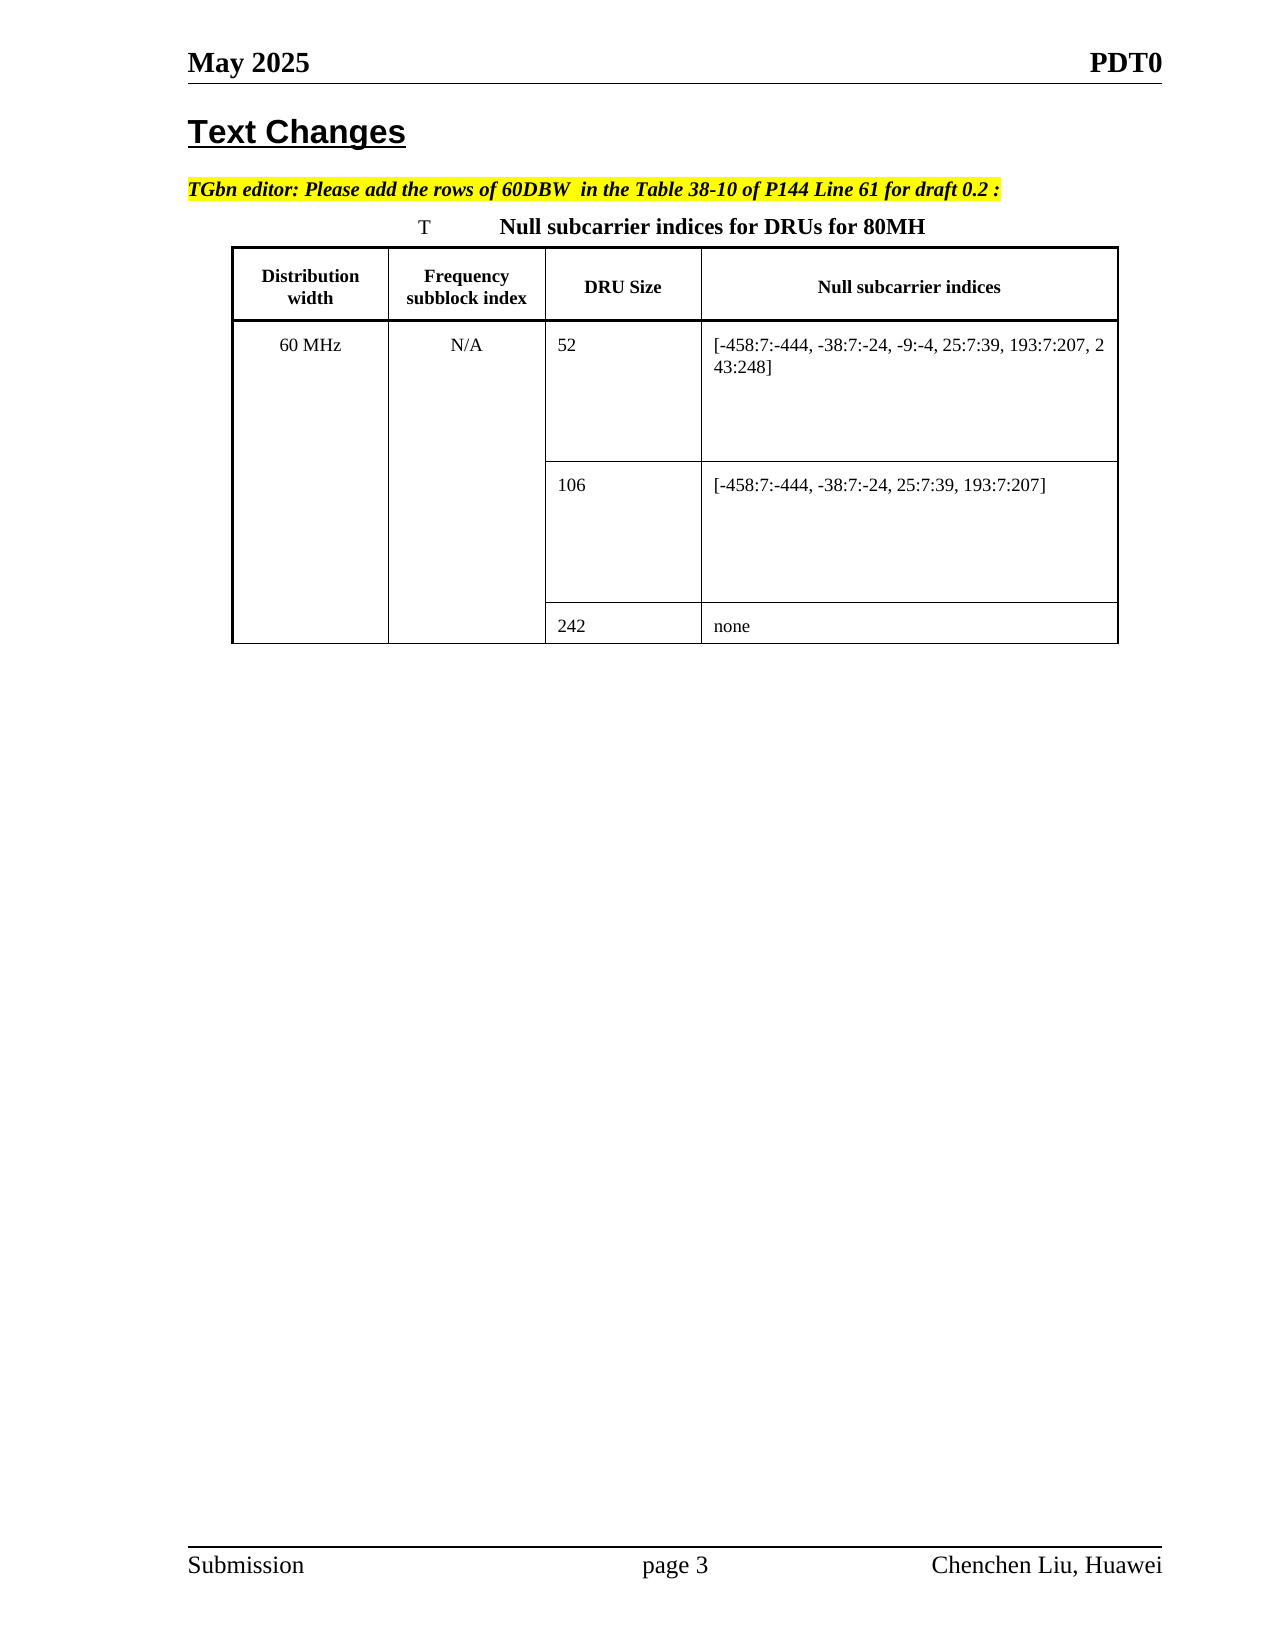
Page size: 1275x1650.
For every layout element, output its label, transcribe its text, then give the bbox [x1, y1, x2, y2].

table_cell N/A [389, 322, 545, 643]
table_cell Null subcarrier indices [702, 249, 1117, 319]
table_cell 60 MHz [234, 322, 388, 643]
table_cell 52 [546, 322, 701, 461]
table_cell Frequency subblock index [389, 249, 545, 319]
table_cell Distribution width [234, 249, 388, 319]
table_cell 242 [546, 603, 701, 643]
table_header Null subcarrier indices for DRUs for 80MH [232, 201, 1118, 246]
subtitle Text Changes [187, 112, 1162, 151]
table_cell 106 [546, 462, 701, 602]
text TGbn editor: Please add the rows of 60DBW in the Table 38-10 of P144 Line 61 for draft 0.2 : [187, 176, 1162, 201]
table_cell [-458:7:-444, -38:7:-24, -9:-4, 25:7:39, 193:7:207, 243:248] [702, 322, 1117, 461]
table_cell none [702, 603, 1117, 643]
table_cell [-458:7:-444, -38:7:-24, 25:7:39, 193:7:207] [702, 462, 1117, 602]
table_cell DRU Size [546, 249, 701, 319]
